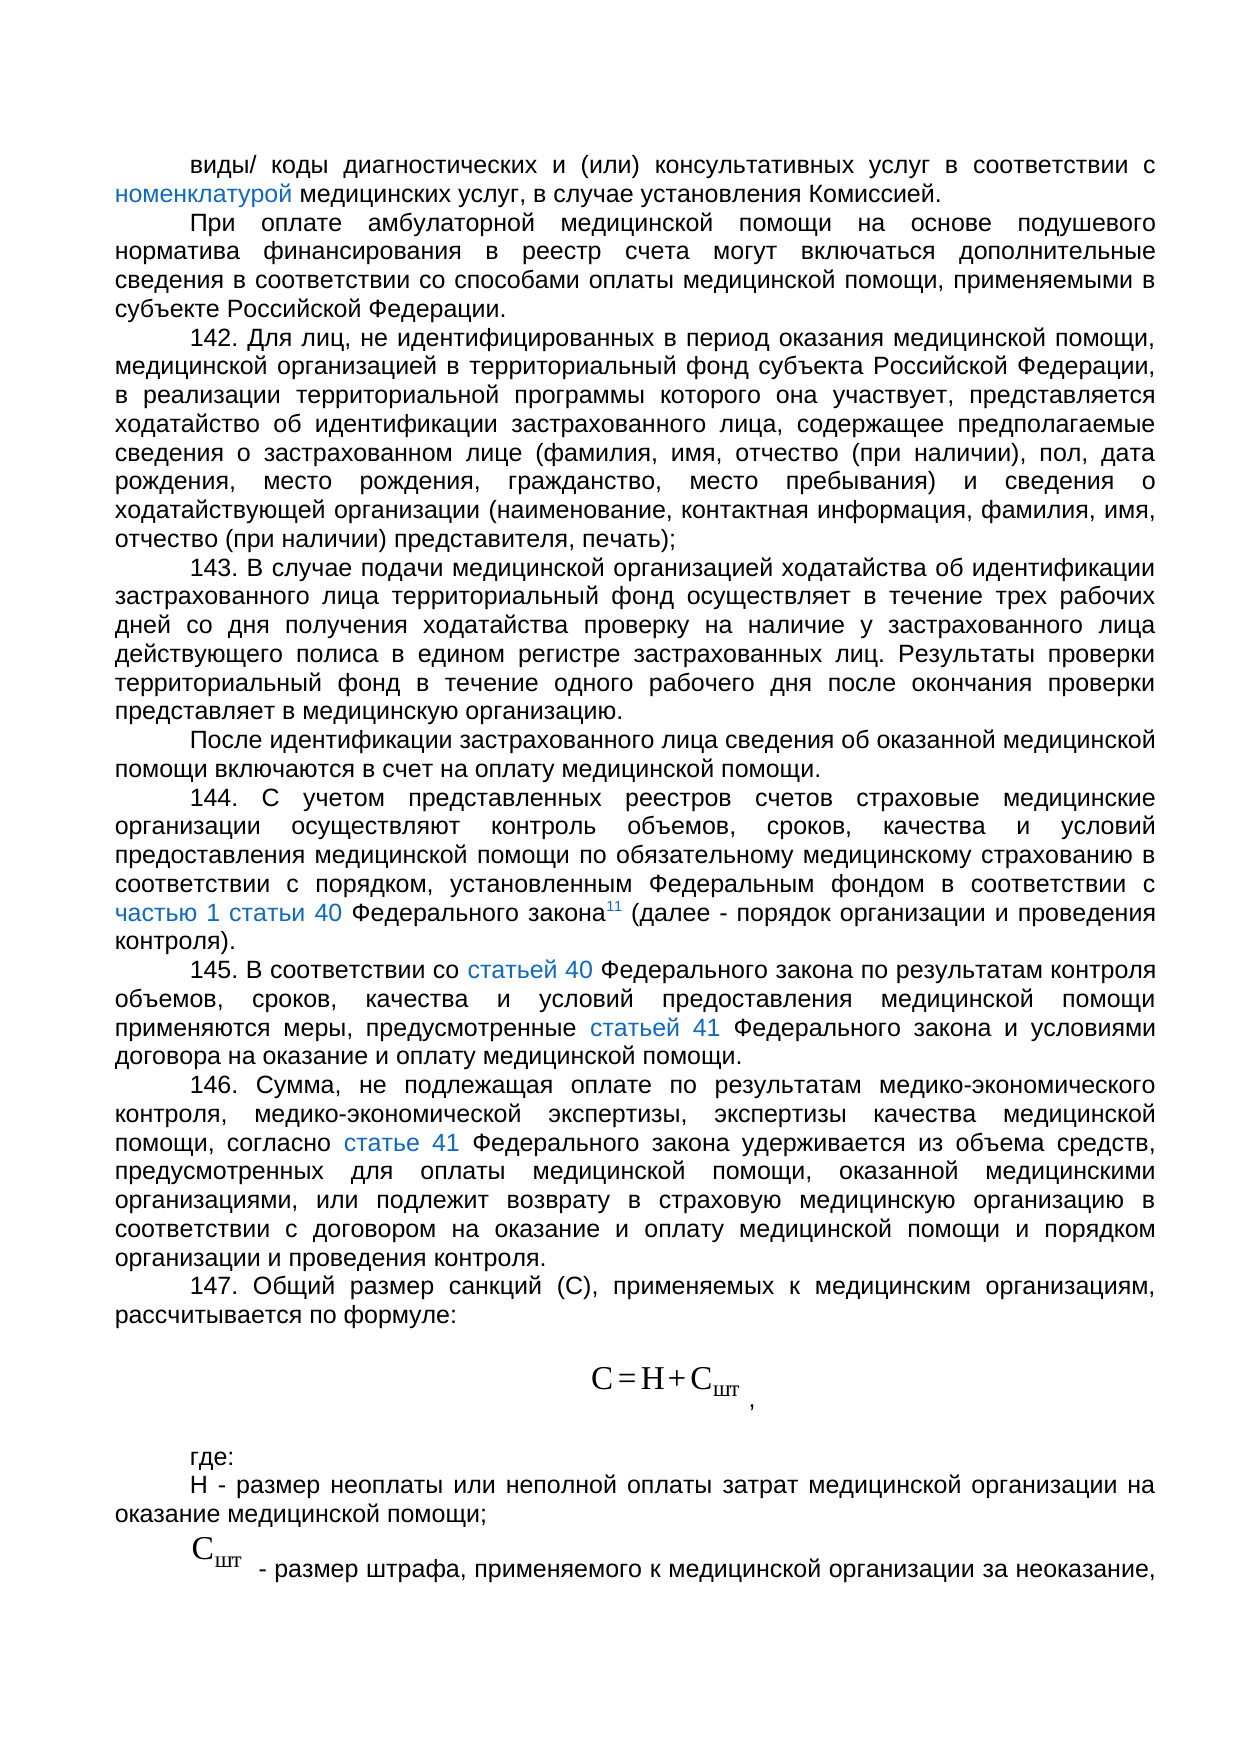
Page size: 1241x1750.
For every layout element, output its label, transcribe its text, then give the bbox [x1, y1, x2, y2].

text 144. С учетом представленных реестров счетов страховые медицинские организации осуществляют контроль объемов, сроков, качества и условий предоставления медицинской помощи по обязательному медицинскому страхованию в соответствии с порядком, установленным Федеральным фондом в соответствии с частью 1 статьи 40 Федерального закона11 (далее - порядок организации и проведения контроля). [114, 782, 1157, 955]
text После идентификации застрахованного лица сведения об оказанной медицинской помощи включаются в счет на оплату медицинской помощи. [114, 725, 1157, 782]
text При оплате амбулаторной медицинской помощи на основе подушевого норматива финансирования в реестр счета могут включаться дополнительные сведения в соответствии со способами оплаты медицинской помощи, применяемыми в субъекте Российской Федерации. [114, 207, 1157, 322]
text виды/ коды диагностических и (или) консультативных услуг в соответствии с номенклатурой медицинских услуг, в случае установления Комиссией. [114, 150, 1157, 207]
text 143. В случае подачи медицинской организацией ходатайства об идентификации застрахованного лица территориальный фонд осуществляет в течение трех рабочих дней со дня получения ходатайства проверку на наличие у застрахованного лица действующего полиса в едином регистре застрахованных лиц. Результаты проверки территориальный фонд в течение одного рабочего дня после окончания проверки представляет в медицинскую организацию. [114, 552, 1157, 725]
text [114, 1528, 1157, 1583]
text , [114, 1357, 1157, 1413]
text 145. В соответствии со статьей 40 Федерального закона по результатам контроля объемов, сроков, качества и условий предоставления медицинской помощи применяются меры, предусмотренные статьей 41 Федерального закона и условиями договора на оказание и оплату медицинской помощи. [114, 955, 1157, 1070]
text 146. Сумма, не подлежащая оплате по результатам медико-экономического контроля, медико-экономической экспертизы, экспертизы качества медицинской помощи, согласно статье 41 Федерального закона удерживается из объема средств, предусмотренных для оплаты медицинской помощи, оказанной медицинскими организациями, или подлежит возврату в страховую медицинскую организацию в соответствии с договором на оказание и оплату медицинской помощи и порядком организации и проведения контроля. [114, 1070, 1157, 1271]
text Н - размер неоплаты или неполной оплаты затрат медицинской организации на оказание медицинской помощи; [114, 1470, 1157, 1528]
text где: [114, 1442, 1157, 1470]
text 147. Общий размер санкций (С), применяемых к медицинским организациям, рассчитывается по формуле: [114, 1271, 1157, 1329]
text 142. Для лиц, не идентифицированных в период оказания медицинской помощи, медицинской организацией в территориальный фонд субъекта Российской Федерации, в реализации территориальной программы которого она участвует, представляется ходатайство об идентификации застрахованного лица, содержащее предполагаемые сведения о застрахованном лице (фамилия, имя, отчество (при наличии), пол, дата рождения, место рождения, гражданство, место пребывания) и сведения о ходатайствующей организации (наименование, контактная информация, фамилия, имя, отчество (при наличии) представителя, печать); [114, 322, 1157, 552]
